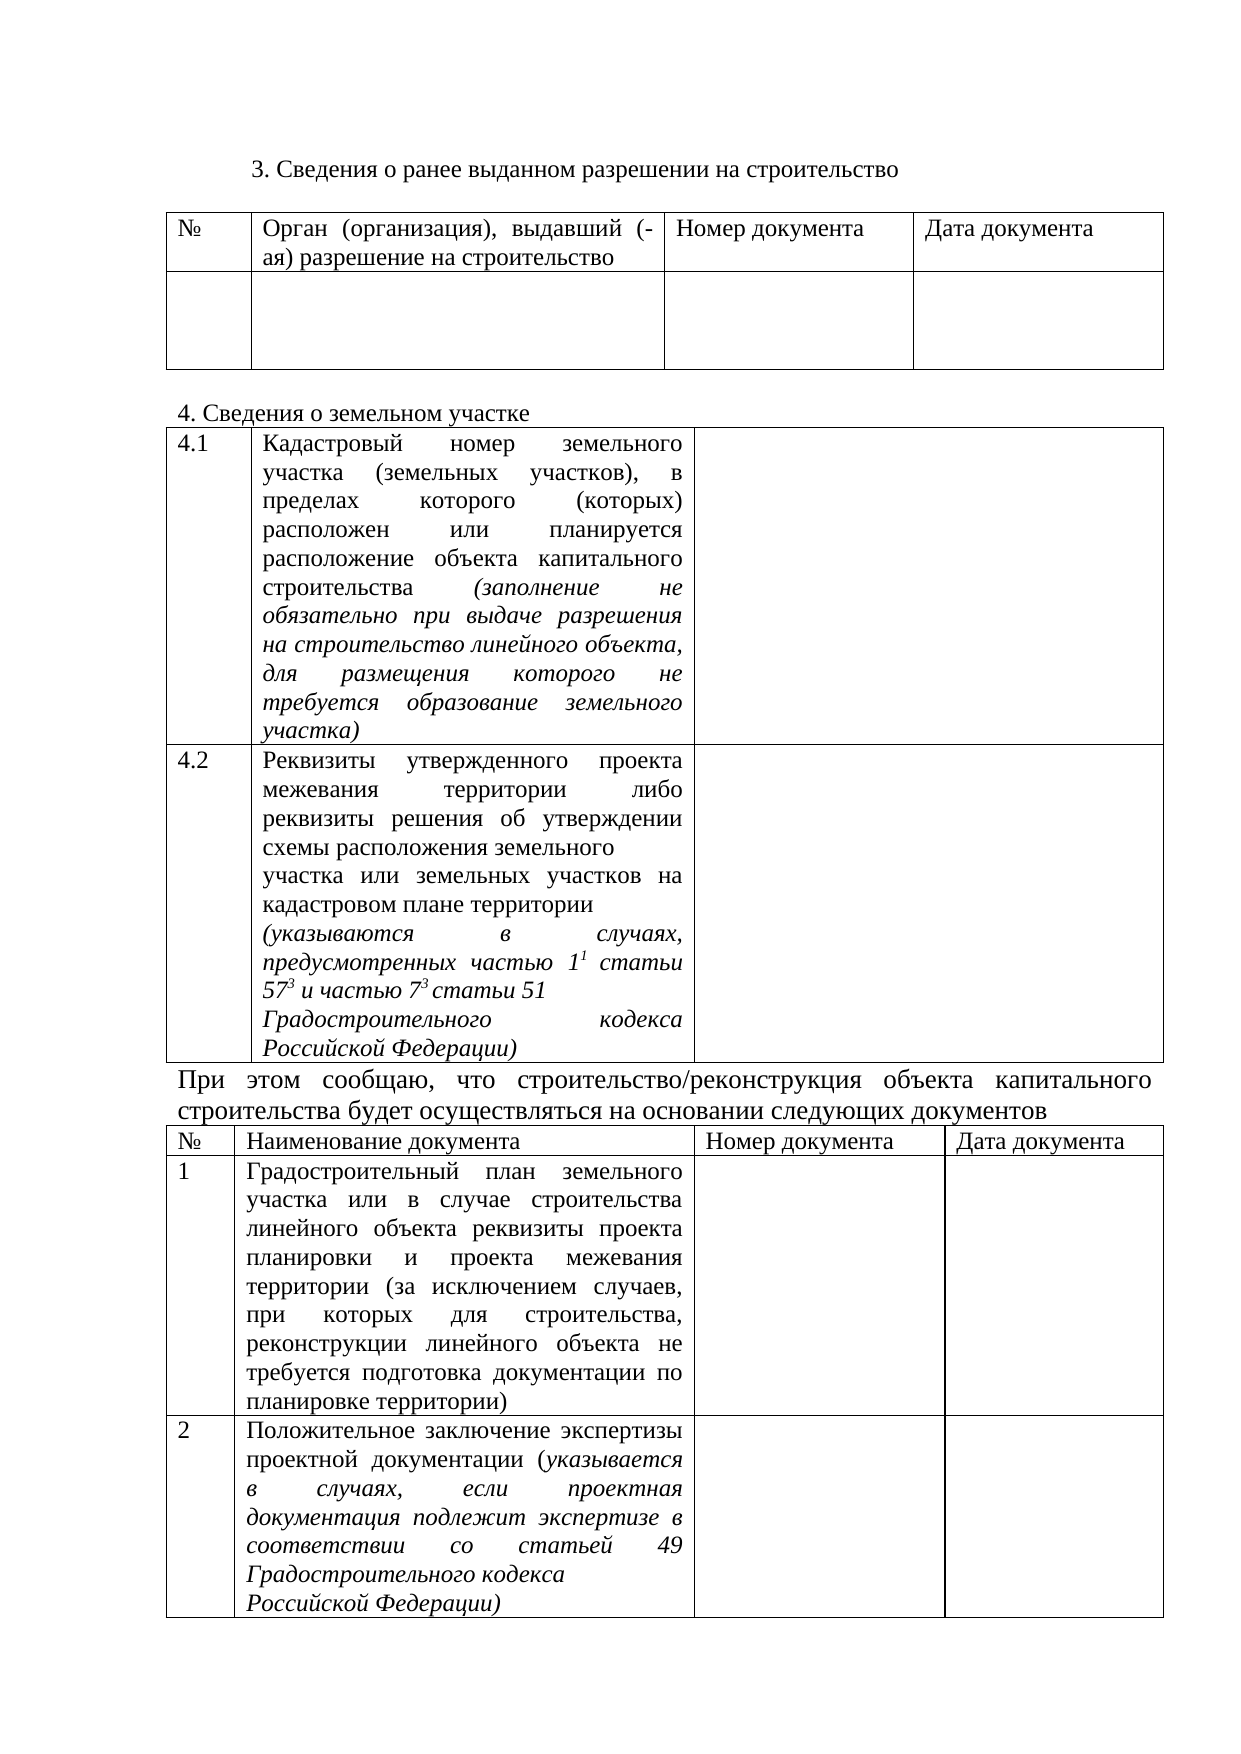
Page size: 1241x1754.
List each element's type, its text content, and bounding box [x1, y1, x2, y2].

table_cell [665, 272, 913, 368]
table_header Кадастровый номер земельного участка (земельных участков), в пределах которого (которых) расположен или планируется расположение объекта капитального строительства (заполнение не обязательно при выдаче разрешения на строительство линейного объекта, для размещения которого не требуется образование земельного участка) [252, 428, 694, 744]
table_header Наименование документа [235, 1126, 694, 1155]
table_header № [167, 213, 251, 271]
table_cell Положительное заключение экспертизы проектной документации (указывается в случаях, если проектная документация подлежит экспертизе в соответствии со статьей 49 Градостроительного кодекса Российской Федерации) [235, 1416, 694, 1617]
table_cell 4.2 [167, 745, 251, 1062]
table_cell [695, 1416, 944, 1617]
table_cell Реквизиты утвержденного проекта межевания территории либо реквизиты решения об утверждении схемы расположения земельного участка или земельных участков на кадастровом плане территории (указываются в случаях, предусмотренных частью 11 статьи 573 и частью 73 статьи 51 Градостроительного кодекса Российской Федерации) [252, 745, 694, 1062]
table_header [695, 428, 1163, 744]
text При этом сообщаю, что строительство/реконструкция объекта капитального строительства будет осуществляться на основании следующих документов [177, 1063, 1153, 1125]
table_header Номер документа [665, 213, 913, 271]
text 3. Сведения о ранее выданном разрешении на строительство [177, 154, 1153, 183]
table_header № [167, 1126, 234, 1155]
table_header Орган (организация), выдавший (-ая) разрешение на строительство [252, 213, 664, 271]
table_header Номер документа [695, 1126, 944, 1155]
table_cell 2 [167, 1416, 234, 1617]
table_header Дата документа [946, 1126, 1163, 1155]
text 4. Сведения о земельном участке [177, 398, 1153, 427]
table_cell [252, 272, 664, 368]
table_cell [695, 745, 1163, 1062]
table_cell 1 [167, 1156, 234, 1414]
table_cell Градостроительный план земельного участка или в случае строительства линейного объекта реквизиты проекта планировки и проекта межевания территории (за исключением случаев, при которых для строительства, реконструкции линейного объекта не требуется подготовка документации по планировке территории) [235, 1156, 694, 1414]
table_cell [695, 1156, 944, 1414]
table_cell [167, 272, 251, 368]
table_header Дата документа [914, 213, 1163, 271]
table_cell [914, 272, 1163, 368]
table_cell [946, 1156, 1163, 1414]
table_cell [946, 1416, 1163, 1617]
table_header 4.1 [167, 428, 251, 744]
